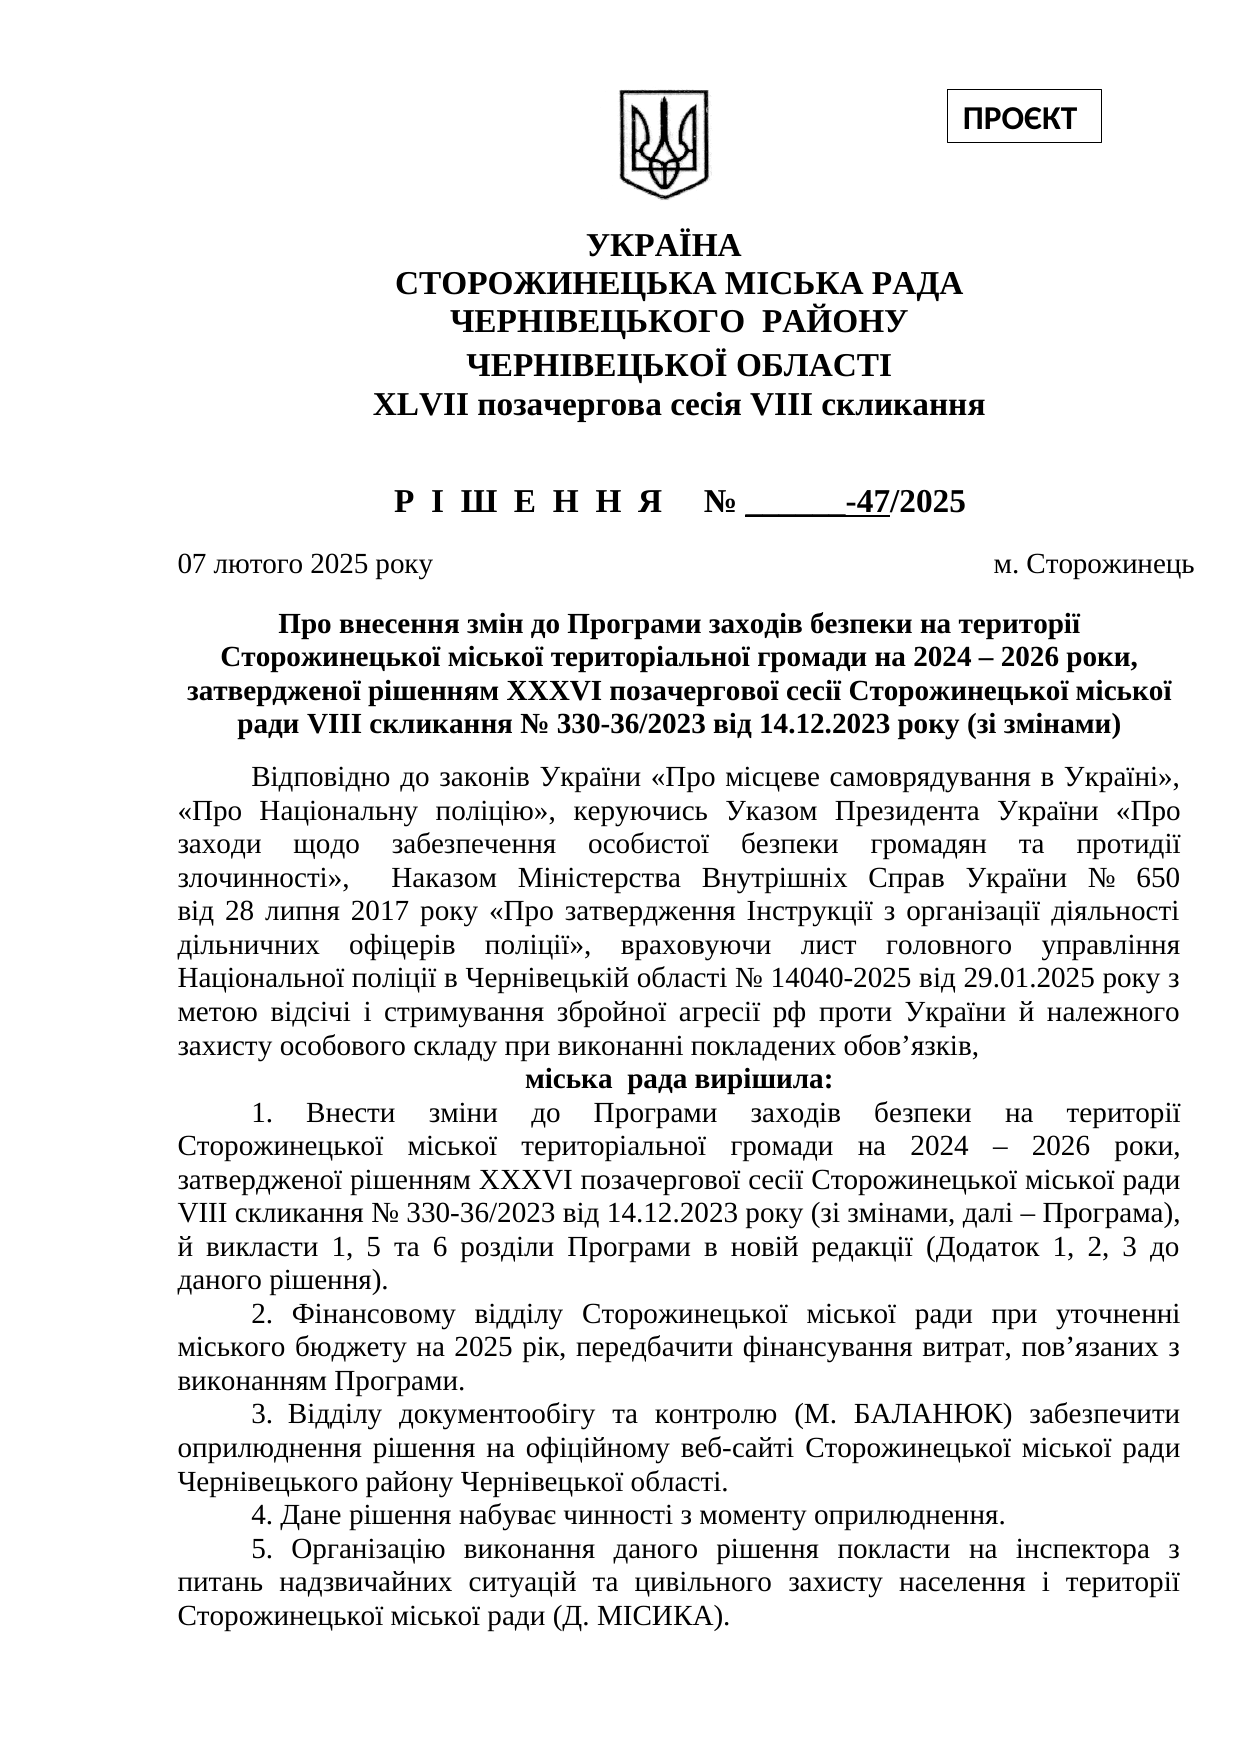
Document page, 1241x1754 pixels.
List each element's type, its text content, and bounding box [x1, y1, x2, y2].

text затвердженої рішенням XXХVІ позачергової сесії Сторожинецької міської ради VІІІ скликання № 330-36/2023 від 14.12.2023 року (зі змінами) [177, 673, 1181, 740]
text Р І Ш Е Н Н Я № ______-47/2025 [177, 482, 1193, 520]
text міська рада вирішила: [177, 1061, 1181, 1095]
subtitle СТОРОЖИНЕЦЬКА МІСЬКА РАДА [177, 263, 1181, 302]
text 5. Організацію виконання даного рішення покласти на інспектора з питань надзвичайних ситуацій та цивільного захисту населення і території Сторожинецької міської ради (Д. МІСИКА). [177, 1531, 1181, 1631]
subtitle ЧЕРНІВЕЦЬКОЇ ОБЛАСТІ [177, 346, 1181, 384]
text Про внесення змін до Програми заходів безпеки на території [177, 606, 1181, 639]
text Відповідно до законів України «Про місцеве самоврядування в Україні», «Про Національну поліцію», керуючись Указом Президента України «Про заходи щодо забезпечення особистої безпеки громадян та протидії злочинності», Наказом Міністерства Внутрішніх Справ України № 650 від 28 липня 2017 року «Про затвердження Інструкції з організації діяльності дільничних офіцерів поліції», враховуючи лист головного управління Національної поліції в Чернівецькій області № 14040-2025 від 29.01.2025 року з метою відсічі і стримування збройної агресії рф проти України й належного захисту особового складу при виконанні покладених обов’язків, [177, 759, 1181, 1061]
subtitle ХLVІІ позачергова сесія VІІІ скликання [177, 384, 1181, 422]
text 07 лютого 2025 року м. Сторожинець [177, 547, 1198, 580]
text Сторожинецької міської територіальної громади на 2024 – 2026 роки, [177, 639, 1181, 673]
text 2. Фінансовому відділу Сторожинецької міської ради при уточненні міського бюджету на 2025 рік, передбачити фінансування витрат, пов’язаних з виконанням Програми. [177, 1296, 1181, 1397]
subtitle УКРАЇНА [177, 225, 1181, 263]
text 4. Дане рішення набуває чинності з моменту оприлюднення. [177, 1497, 1181, 1531]
picture [595, 75, 730, 217]
text ЧЕРНІВЕЦЬКОГО РАЙОНУ [177, 302, 1181, 340]
text 1. Внести зміни до Програми заходів безпеки на території Сторожинецької міської територіальної громади на 2024 – 2026 роки, затвердженої рішенням XXХVІ позачергової сесії Сторожинецької міської ради VІІІ скликання № 330-36/2023 від 14.12.2023 року (зі змінами, далі – Програма), й викласти 1, 5 та 6 розділи Програми в новій редакції (Додаток 1, 2, 3 до даного рішення). [177, 1095, 1181, 1296]
text 3. Відділу документообігу та контролю (М. БАЛАНЮК) забезпечити оприлюднення рішення на офіційному веб-сайті Сторожинецької міської ради Чернівецького району Чернівецької області. [177, 1397, 1181, 1497]
